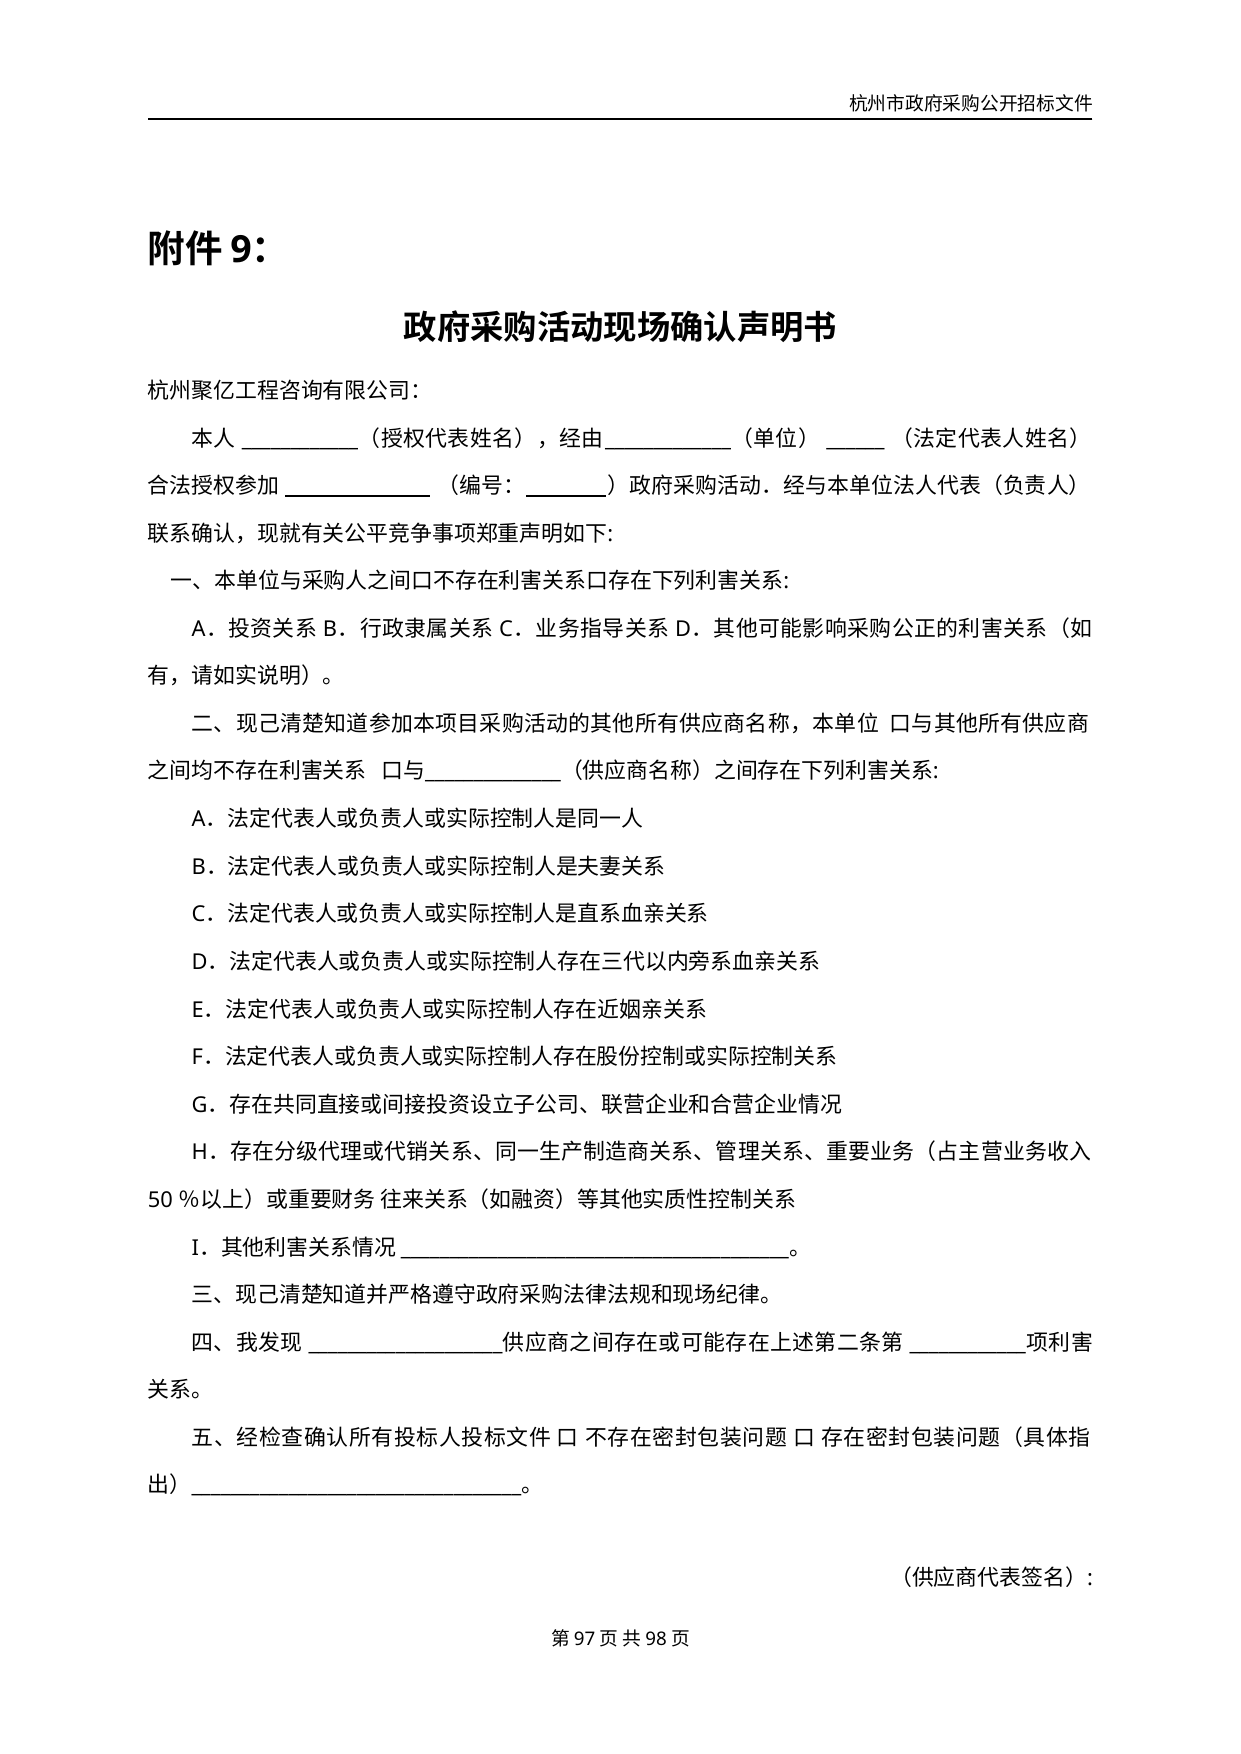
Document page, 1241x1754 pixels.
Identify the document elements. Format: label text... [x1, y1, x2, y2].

text G．存在共同直接或间接投资设立子公司、联营企业和合营企业情况 [148, 1087, 1092, 1118]
text 二、现己清楚知道参加本项目采购活动的其他所有供应商名称，本单位 口与其他所有供应商之间均不存在利害关系 口与______________（供应商名称）之间存在下列利害关系: [148, 706, 1092, 785]
text A．法定代表人或负责人或实际控制人是同一人 [148, 801, 1092, 833]
text 三、现己清楚知道并严格遵守政府采购法律法规和现场纪律。 [148, 1277, 1092, 1309]
text 杭州聚亿工程咨询有限公司： [148, 373, 1092, 405]
text 本人 ____________（授权代表姓名），经由_____________（单位） ______ （法定代表人姓名）合法授权参加 （编号： ）政府采购活动．经与本单位法人代表（负责人）联系确认，现就有关公平竞争事项郑重声明如下: 一、本单位与采购人之间口不存在利害关系口存在下列利害关系: [148, 421, 1092, 595]
subtitle 政府采购活动现场确认声明书 [148, 301, 1092, 349]
text 附件9： [148, 219, 1092, 274]
text 四、我发现 ____________________供应商之间存在或可能存在上述第二条第 ____________项利害关系。 [148, 1325, 1092, 1404]
text B．法定代表人或负责人或实际控制人是夫妻关系 [148, 849, 1092, 881]
text I．其他利害关系情况 ________________________________________。 [148, 1229, 1092, 1261]
text F．法定代表人或负责人或实际控制人存在股份控制或实际控制关系 [148, 1039, 1092, 1071]
text （供应商代表签名）: [148, 1559, 1092, 1591]
text A．投资关系 B．行政隶属关系 C．业务指导关系 D．其他可能影响采购公正的利害关系（如有，请如实说明）。 [148, 611, 1092, 690]
text D．法定代表人或负责人或实际控制人存在三代以内旁系血亲关系 [148, 944, 1092, 976]
text E．法定代表人或负责人或实际控制人存在近姻亲关系 [148, 992, 1092, 1023]
text 五、经检查确认所有投标人投标文件 口 不存在密封包装问题 口 存在密封包装问题（具体指 出）__________________________________。 [148, 1420, 1092, 1499]
text H．存在分级代理或代销关系、同一生产制造商关系、管理关系、重要业务（占主营业务收入 50 ％以上）或重要财务 往来关系（如融资）等其他实质性控制关系 [148, 1134, 1092, 1214]
text C．法定代表人或负责人或实际控制人是直系血亲关系 [148, 896, 1092, 928]
